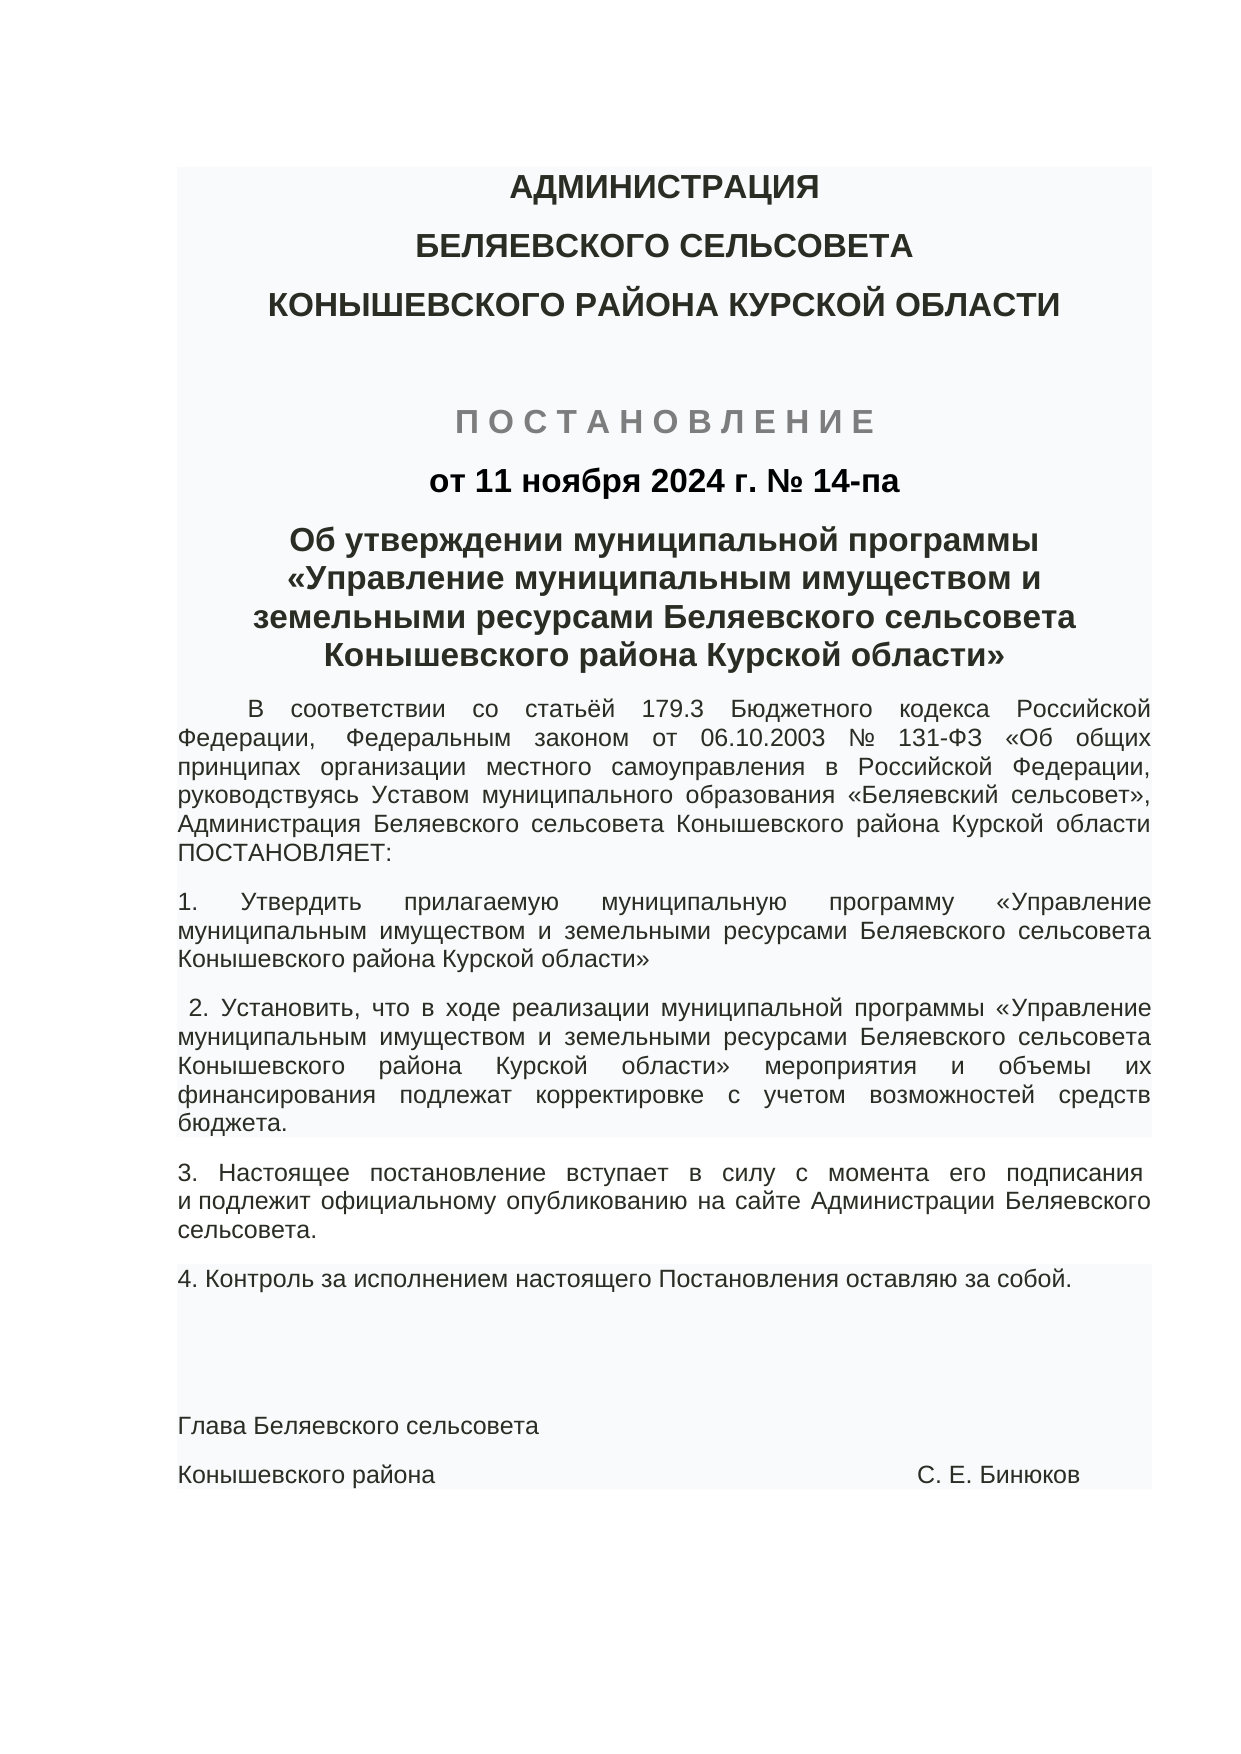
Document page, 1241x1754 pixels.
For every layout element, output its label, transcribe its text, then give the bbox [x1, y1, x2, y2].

text 2. Установить, что в ходе реализации муниципальной программы «Управление муниципальным имуществом и земельными ресурсами Беляевского сельсовета Конышевского района Курской области» мероприятия и объемы их финансирования подлежат корректировке с учетом возможностей средств бюджета. [177, 993, 1152, 1137]
text 4. Контроль за исполнением настоящего Постановления оставляю за собой. [177, 1264, 1152, 1293]
text от 11 ноября 2024 г. № 14-па [177, 461, 1152, 500]
text АДМИНИСТРАЦИЯ [177, 167, 1152, 206]
text П О С Т А Н О В Л Е Н И Е [177, 392, 1152, 441]
text Глава Беляевского сельсовета [177, 1411, 1152, 1440]
text КОНЫШЕВСКОГО РАЙОНА КУРСКОЙ ОБЛАСТИ [177, 285, 1152, 323]
text Конышевского района С. Е. Бинюков [177, 1460, 1152, 1489]
text Об утверждении муниципальной программы «Управление муниципальным имуществом и земельными ресурсами Беляевского сельсовета Конышевского района Курской области» [177, 520, 1152, 674]
text 1. Утвердить прилагаемую муниципальную программу «Управление муниципальным имуществом и земельными ресурсами Беляевского сельсовета Конышевского района Курской области» [177, 887, 1152, 973]
text 3. Настоящее постановление вступает в силу с момента его подписания и подлежит официальному опубликованию на сайте Администрации Беляевского сельсовета. [177, 1157, 1152, 1244]
text БЕЛЯЕВСКОГО СЕЛЬСОВЕТА [177, 226, 1152, 264]
text В соответствии со статьёй 179.3 Бюджетного кодекса Российской Федерации, Федеральным законом от 06.10.2003 № 131-ФЗ «Об общих принципах организации местного самоуправления в Российской Федерации, руководствуясь Уставом муниципального образования «Беляевский сельсовет», Администрация Беляевского сельсовета Конышевского района Курской области ПОСТАНОВЛЯЕТ: [177, 694, 1152, 867]
